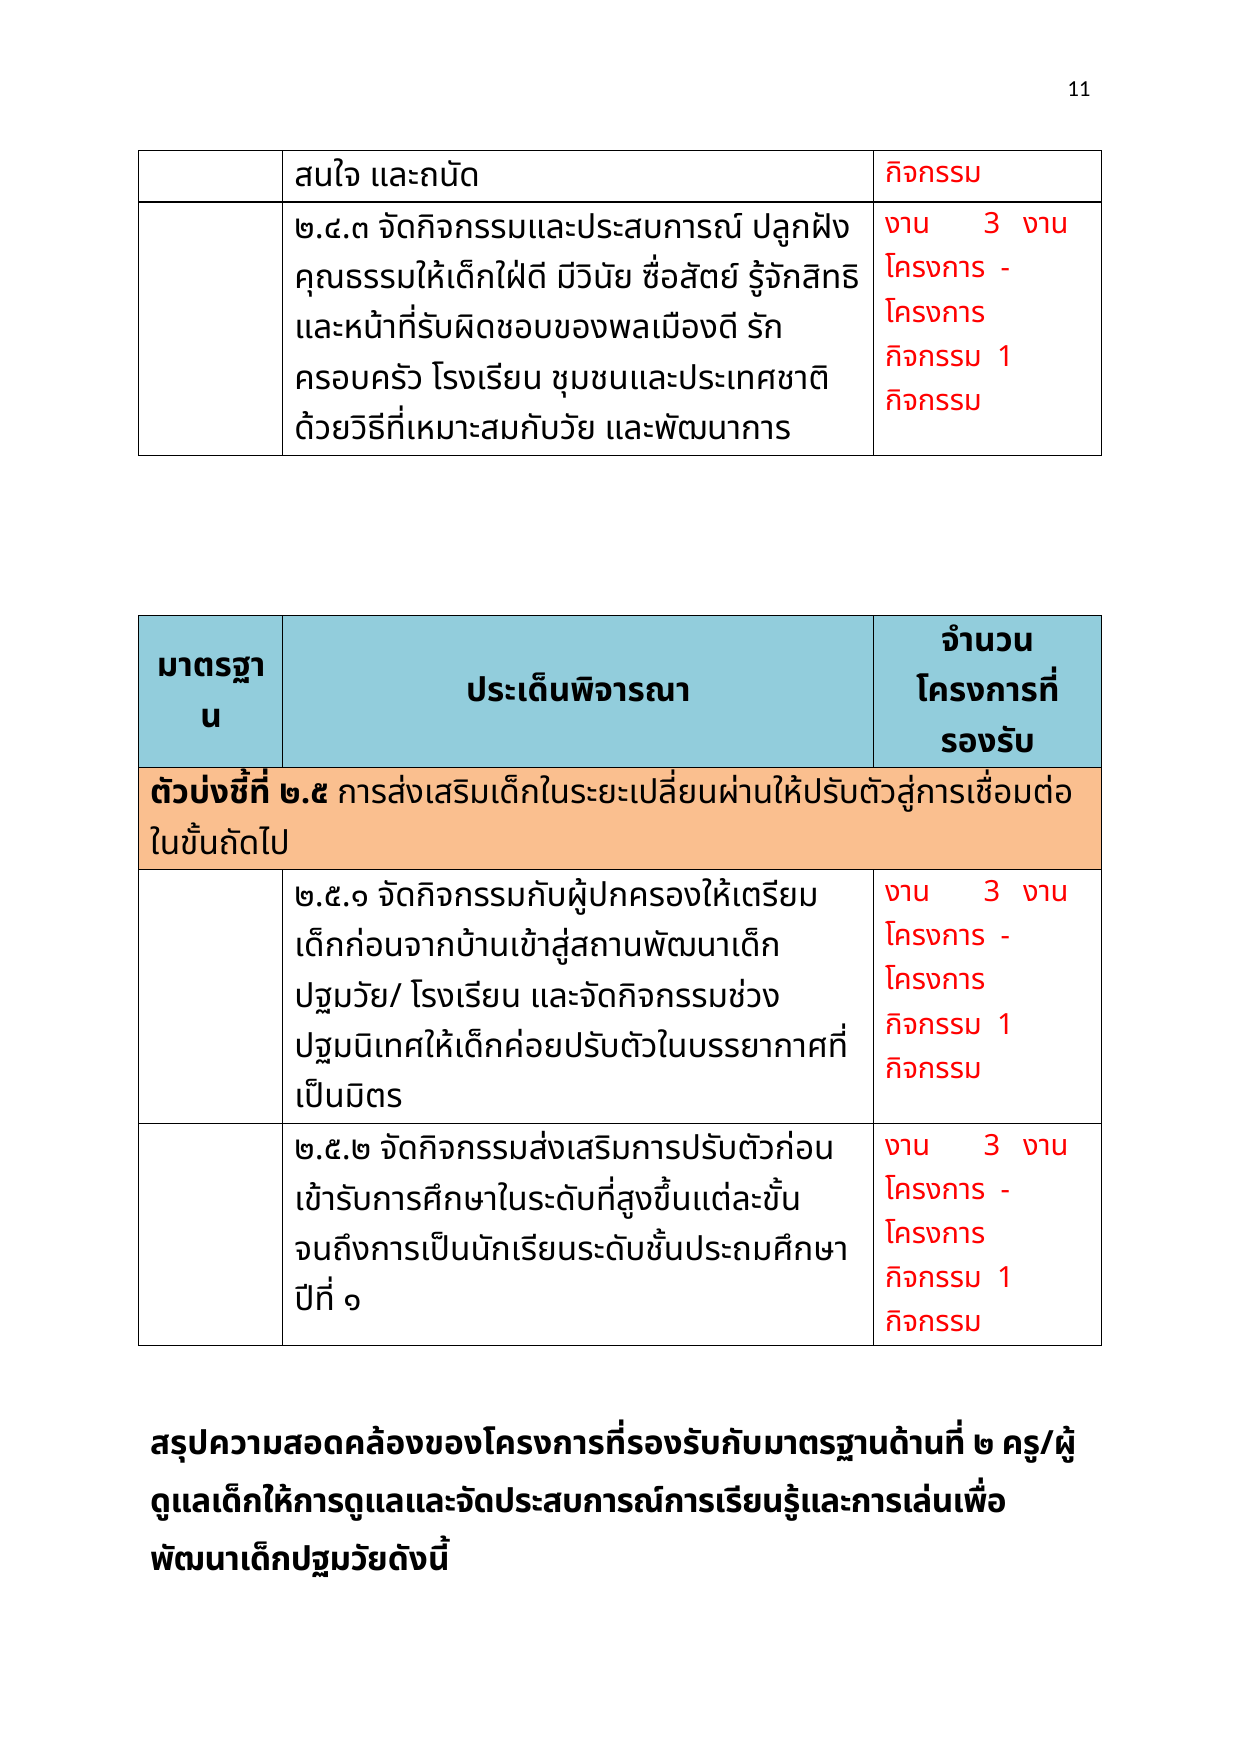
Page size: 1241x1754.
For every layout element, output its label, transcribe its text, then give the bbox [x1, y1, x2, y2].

table_cell ๒.๕.๑ จัดกิจกรรมกับผู้ปกครองให้เตรียมเด็กก่อนจากบ้านเข้าสู่สถานพัฒนาเด็กปฐมวัย/ โรงเรียน และจัดกิจกรรมช่วงปฐมนิเทศให้เด็กค่อยปรับตัวในบรรยากาศที่เป็นมิตร [283, 870, 873, 1123]
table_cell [283, 151, 873, 201]
table_cell [139, 203, 282, 455]
table_header ประเด็นพิจารณา [283, 616, 873, 767]
table_cell [139, 1124, 282, 1345]
table_header มาตรฐาน [139, 616, 282, 767]
table_header จำนวน โครงการที่รองรับ [874, 616, 1101, 767]
table_cell งาน 3 งาน โครงการ - โครงการ กิจกรรม 1 กิจกรรม [874, 870, 1101, 1123]
table_cell งาน 3 งาน โครงการ - โครงการ กิจกรรม 1 กิจกรรม [874, 203, 1101, 455]
table_cell งาน 3 งาน โครงการ - โครงการ กิจกรรม 1 กิจกรรม [874, 1124, 1101, 1345]
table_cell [874, 151, 1101, 201]
text สรุปความสอดคล้องของโครงการที่รองรับกับมาตรฐานด้านที่ ๒ ครู/ผู้ดูแลเด็กให้การดูแลและจัดประสบการณ์การเรียนรู้และการเล่นเพื่อพัฒนาเด็กปฐมวัยดังนี้ [150, 1419, 1090, 1585]
table_cell [139, 870, 282, 1123]
table_cell ๒.๔.๓ จัดกิจกรรมและประสบการณ์ ปลูกฝังคุณธรรมให้เด็กใฝ่ดี มีวินัย ซื่อสัตย์ รู้จักสิทธิ และหน้าที่รับผิดชอบของพลเมืองดี รักครอบครัว โรงเรียน ชุมชนและประเทศชาติ ด้วยวิธีที่เหมาะสมกับวัย และพัฒนาการ [283, 203, 873, 455]
table_cell ตัวบ่งชี้ที่ ๒.๕ การส่งเสริมเด็กในระยะเปลี่ยนผ่านให้ปรับตัวสู่การเชื่อมต่อในขั้นถัดไป [139, 768, 1101, 869]
table_cell [139, 151, 282, 201]
table_cell ๒.๕.๒ จัดกิจกรรมส่งเสริมการปรับตัวก่อนเข้ารับการศึกษาในระดับที่สูงขึ้นแต่ละขั้น จนถึงการเป็นนักเรียนระดับชั้นประถมศึกษาปีที่ ๑ [283, 1124, 873, 1345]
